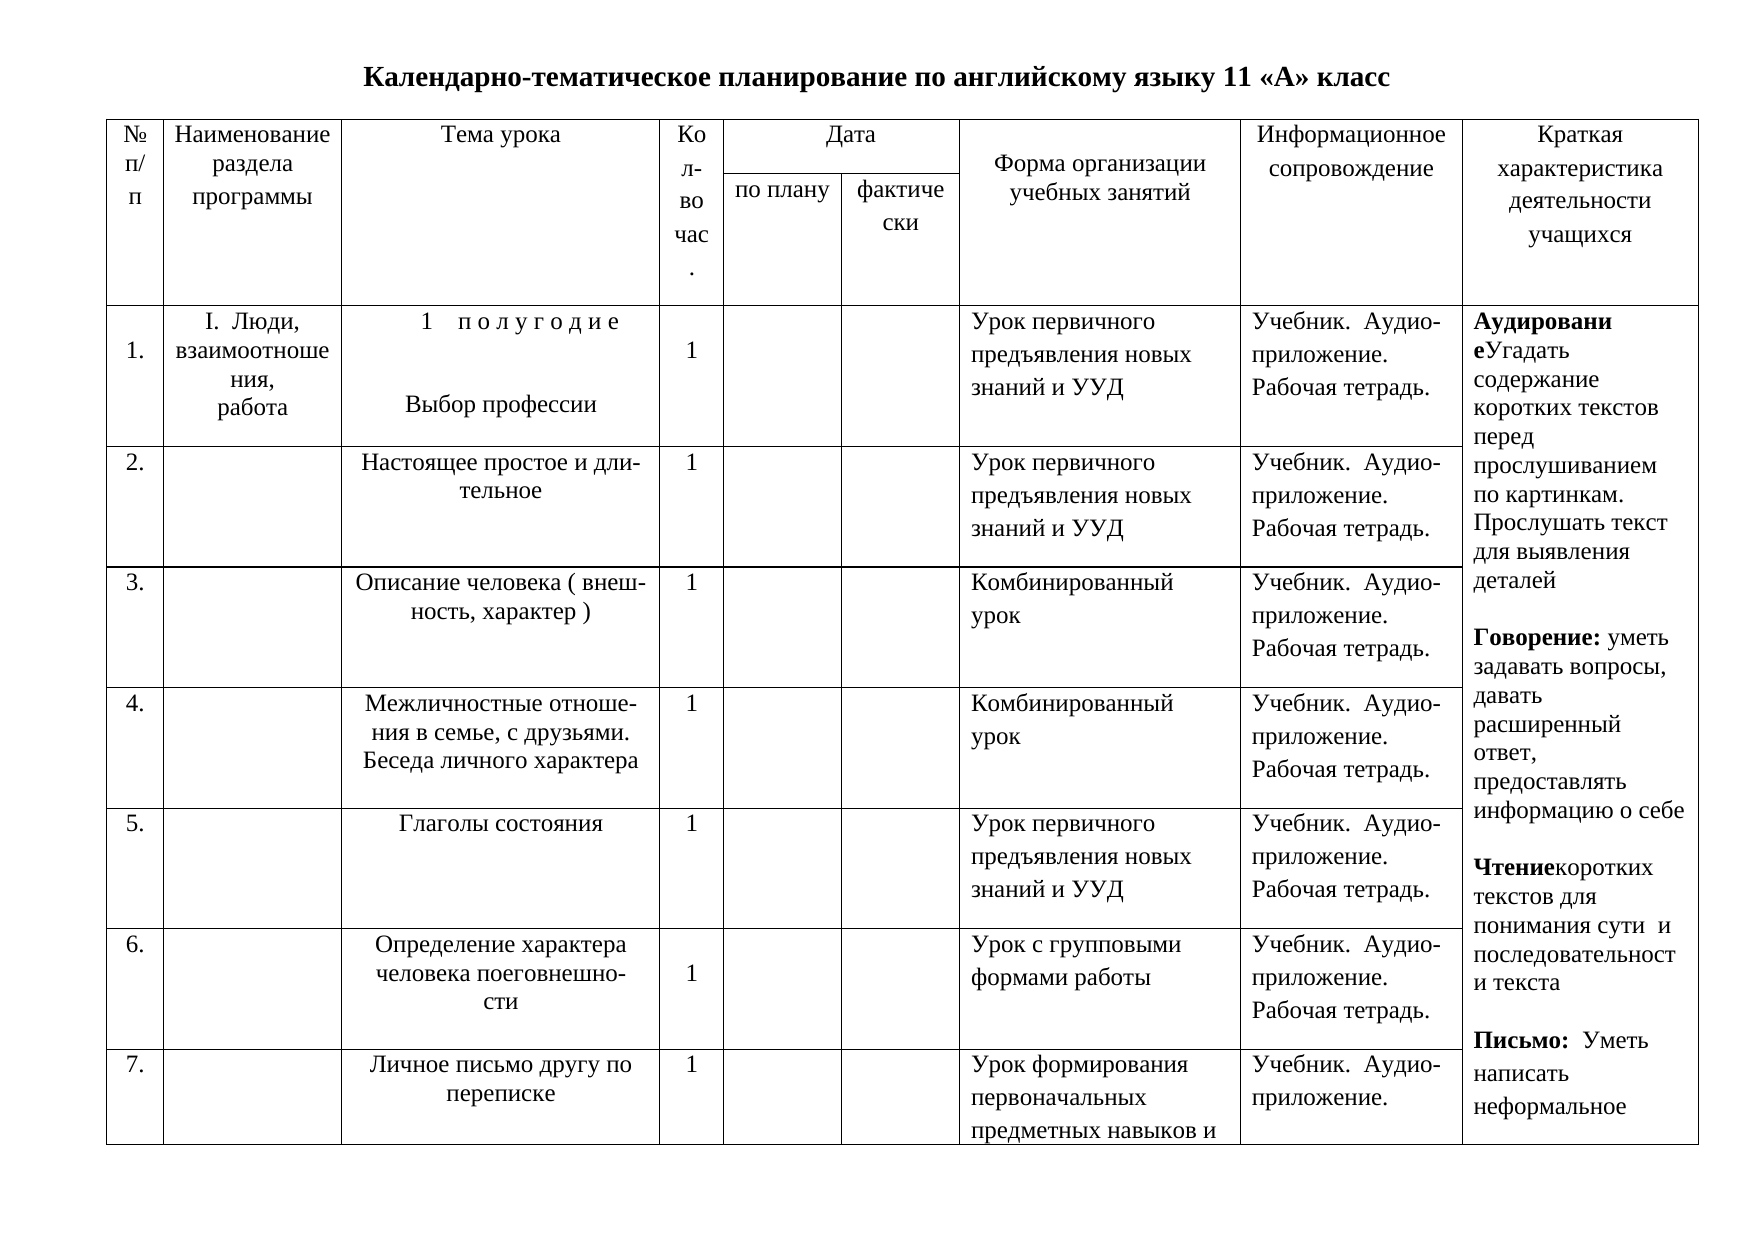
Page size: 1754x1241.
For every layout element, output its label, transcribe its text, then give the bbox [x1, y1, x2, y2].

table_cell Описание человека ( внеш- ность, характер ) [342, 568, 659, 687]
table_cell [724, 809, 841, 928]
table_cell [724, 929, 841, 1048]
table_cell [164, 929, 341, 1048]
text Календарно-тематическое планирование по английскому языку 11 «А» класс [118, 59, 1636, 93]
table_header Дата [724, 120, 959, 173]
table_cell [724, 306, 841, 446]
table_cell 1. [107, 306, 163, 446]
table_header Тема урока [342, 120, 659, 305]
table_cell п о л у г о д и е Выбор профессии [342, 306, 659, 446]
table_cell [164, 809, 341, 928]
table_cell 1 [660, 688, 723, 807]
table_cell Урок первичного предъявления новых знаний и УУД [960, 306, 1240, 446]
table_header Информационное сопровождение [1241, 120, 1462, 305]
table_cell 4. [107, 688, 163, 807]
table_cell 1 [660, 306, 723, 446]
table_cell Урок первичного предъявления новых знаний и УУД [960, 447, 1240, 566]
table_cell [724, 447, 841, 566]
table_header Кол-во час. [660, 120, 723, 305]
table_cell [724, 568, 841, 687]
table_cell Учебник. Аудио-приложение. Рабочая тетрадь. [1241, 447, 1462, 566]
table_cell Учебник. Аудио-приложение. Рабочая тетрадь. [1241, 688, 1462, 807]
table_cell 6. [107, 929, 163, 1048]
table_cell Глаголы состояния [342, 809, 659, 928]
table_cell 3. [107, 568, 163, 687]
table_cell 1 [660, 929, 723, 1048]
table_header Наименование раздела программы [164, 120, 341, 305]
table_cell [842, 809, 959, 928]
table_cell Определение характера человека поеговнешно- сти [342, 929, 659, 1048]
table_cell по плану [724, 174, 841, 305]
table_cell Урок с групповыми формами работы [960, 929, 1240, 1048]
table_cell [342, 1050, 659, 1144]
table_cell Межличностные отноше- ния в семье, с друзьями. Беседа личного характера [342, 688, 659, 807]
table_cell 1 [660, 447, 723, 566]
table_cell [724, 688, 841, 807]
table_cell [842, 1050, 959, 1144]
table_cell Комбинированный урок [960, 688, 1240, 807]
table_cell Настоящее простое и дли- тельное [342, 447, 659, 566]
table_cell Учебник. Аудио-приложение. Рабочая тетрадь. [1241, 568, 1462, 687]
table_cell АудированиеУгадать содержание коротких текстов перед прослушиванием по картинкам. Прослушать текст для выявления деталей Говорение: уметь задавать вопросы, давать расширенный ответ, предоставлять информацию о себе Чтениекоротких текстов для понимания сути и последовательности текста Письмо: Уметь написать неформальное письмо/email [1463, 306, 1698, 1144]
table_cell [842, 929, 959, 1048]
table_cell 2. [107, 447, 163, 566]
table_cell [164, 447, 341, 566]
table_cell [842, 306, 959, 446]
table_header Краткая характеристика деятельности учащихся [1463, 120, 1698, 305]
table_cell 5. [107, 809, 163, 928]
table_cell 1 [660, 568, 723, 687]
table_header Форма организации учебных занятий [960, 120, 1240, 305]
table_cell [164, 1050, 341, 1144]
table_cell 7. [107, 1050, 163, 1144]
table_cell Учебник. Аудио-приложение. Рабочая тетрадь. [1241, 809, 1462, 928]
table_cell [842, 447, 959, 566]
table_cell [960, 1050, 1240, 1144]
table_cell [164, 688, 341, 807]
table_cell фактически [842, 174, 959, 305]
table_cell Урок первичного предъявления новых знаний и УУД [960, 809, 1240, 928]
table_cell I. Люди, взаимоотношения, работа [164, 306, 341, 446]
table_cell 1 [660, 1050, 723, 1144]
table_cell [164, 568, 341, 687]
table_cell 1 [660, 809, 723, 928]
table_cell [724, 1050, 841, 1144]
table_cell [842, 568, 959, 687]
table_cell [1241, 1050, 1462, 1144]
table_cell Учебник. Аудио-приложение. Рабочая тетрадь. [1241, 929, 1462, 1048]
table_cell Комбинированный урок [960, 568, 1240, 687]
table_header № п/п [107, 120, 163, 305]
table_cell Учебник. Аудио-приложение. Рабочая тетрадь. [1241, 306, 1462, 446]
table_cell [842, 688, 959, 807]
